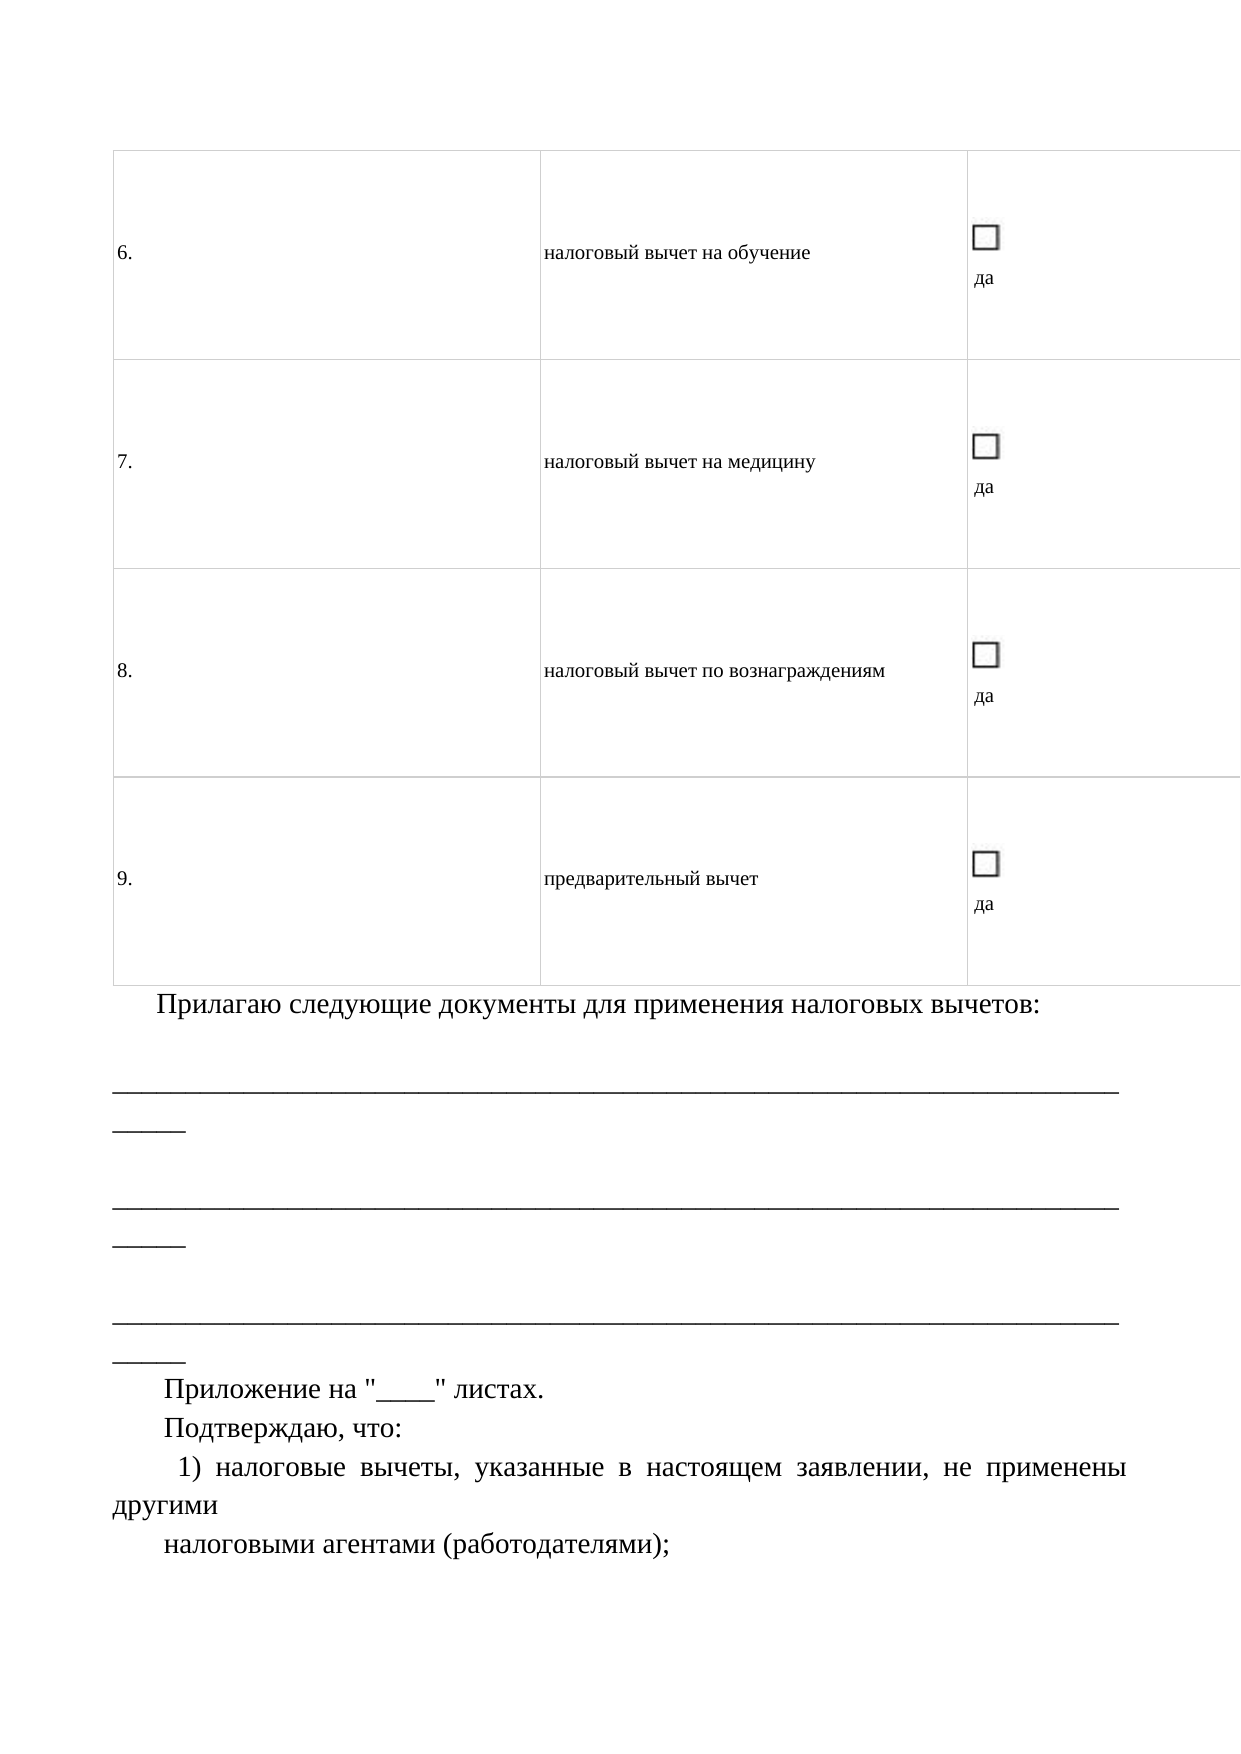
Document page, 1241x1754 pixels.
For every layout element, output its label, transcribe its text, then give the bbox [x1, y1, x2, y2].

table_cell да [968, 569, 1240, 776]
table_cell предварительный вычет [541, 778, 967, 985]
picture [971, 843, 1007, 886]
table_cell налоговый вычет на обучение [541, 151, 967, 359]
table_cell да [968, 778, 1240, 985]
table_cell да [968, 151, 1240, 359]
table_cell да [968, 360, 1240, 567]
text __________________________________________________________________________ [112, 1140, 1128, 1251]
text Подтверждаю, что: [112, 1410, 1128, 1444]
text __________________________________________________________________________ [112, 1025, 1128, 1135]
picture [971, 217, 1007, 259]
text Приложение на "____" листах. [112, 1372, 1128, 1405]
picture [971, 635, 1007, 677]
table_cell налоговый вычет на медицину [541, 360, 967, 567]
table_cell 7. [114, 360, 540, 567]
table_cell 6. [114, 151, 540, 359]
text налоговыми агентами (работодателями); [112, 1526, 1128, 1559]
table_cell 9. [114, 778, 540, 985]
text 1) налоговые вычеты, указанные в настоящем заявлении, не применены другими [112, 1449, 1128, 1521]
picture [971, 426, 1007, 468]
text Прилагаю следующие документы для применения налоговых вычетов: [112, 986, 1128, 1020]
table_cell 8. [114, 569, 540, 776]
text __________________________________________________________________________ [112, 1256, 1128, 1367]
table_cell налоговый вычет по вознаграждениям [541, 569, 967, 776]
